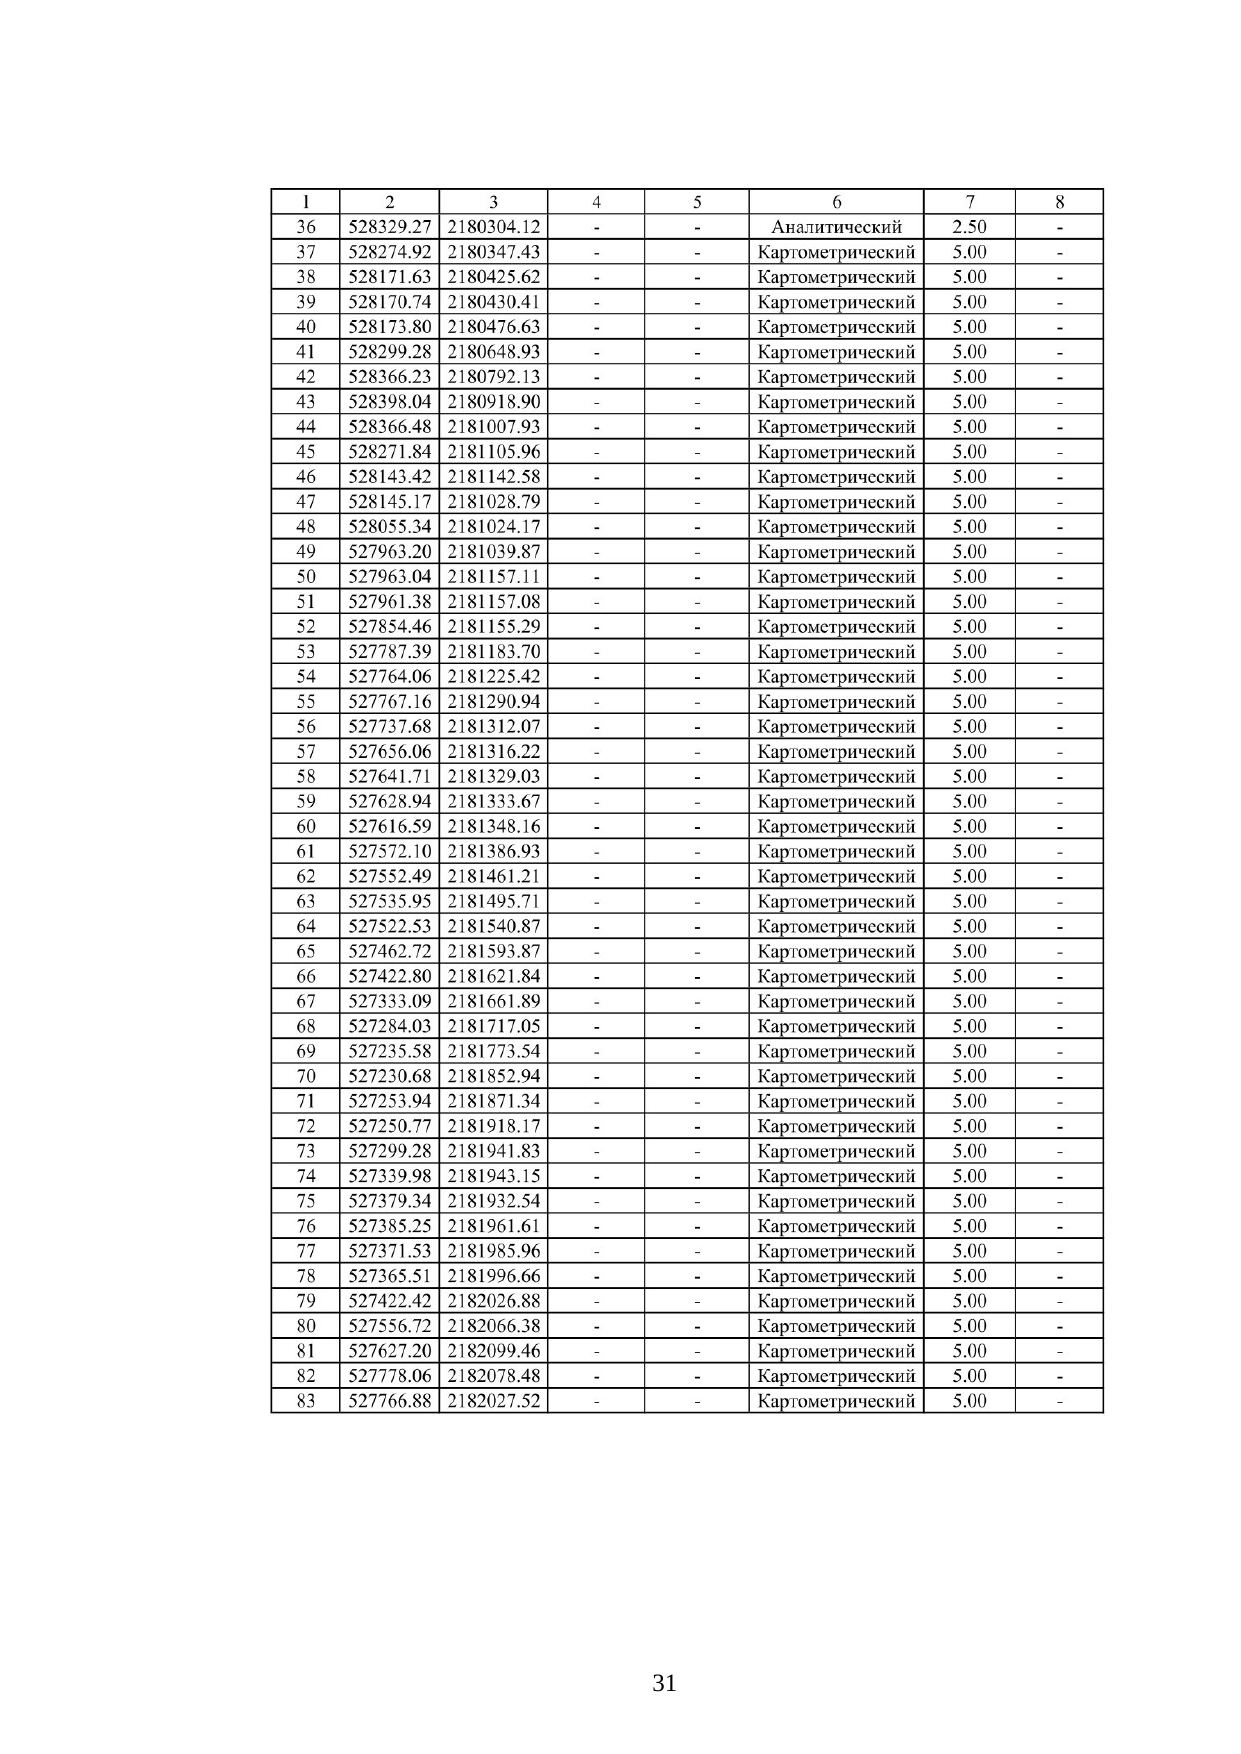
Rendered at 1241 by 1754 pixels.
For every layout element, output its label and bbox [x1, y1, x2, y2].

picture [177, 118, 1152, 1498]
